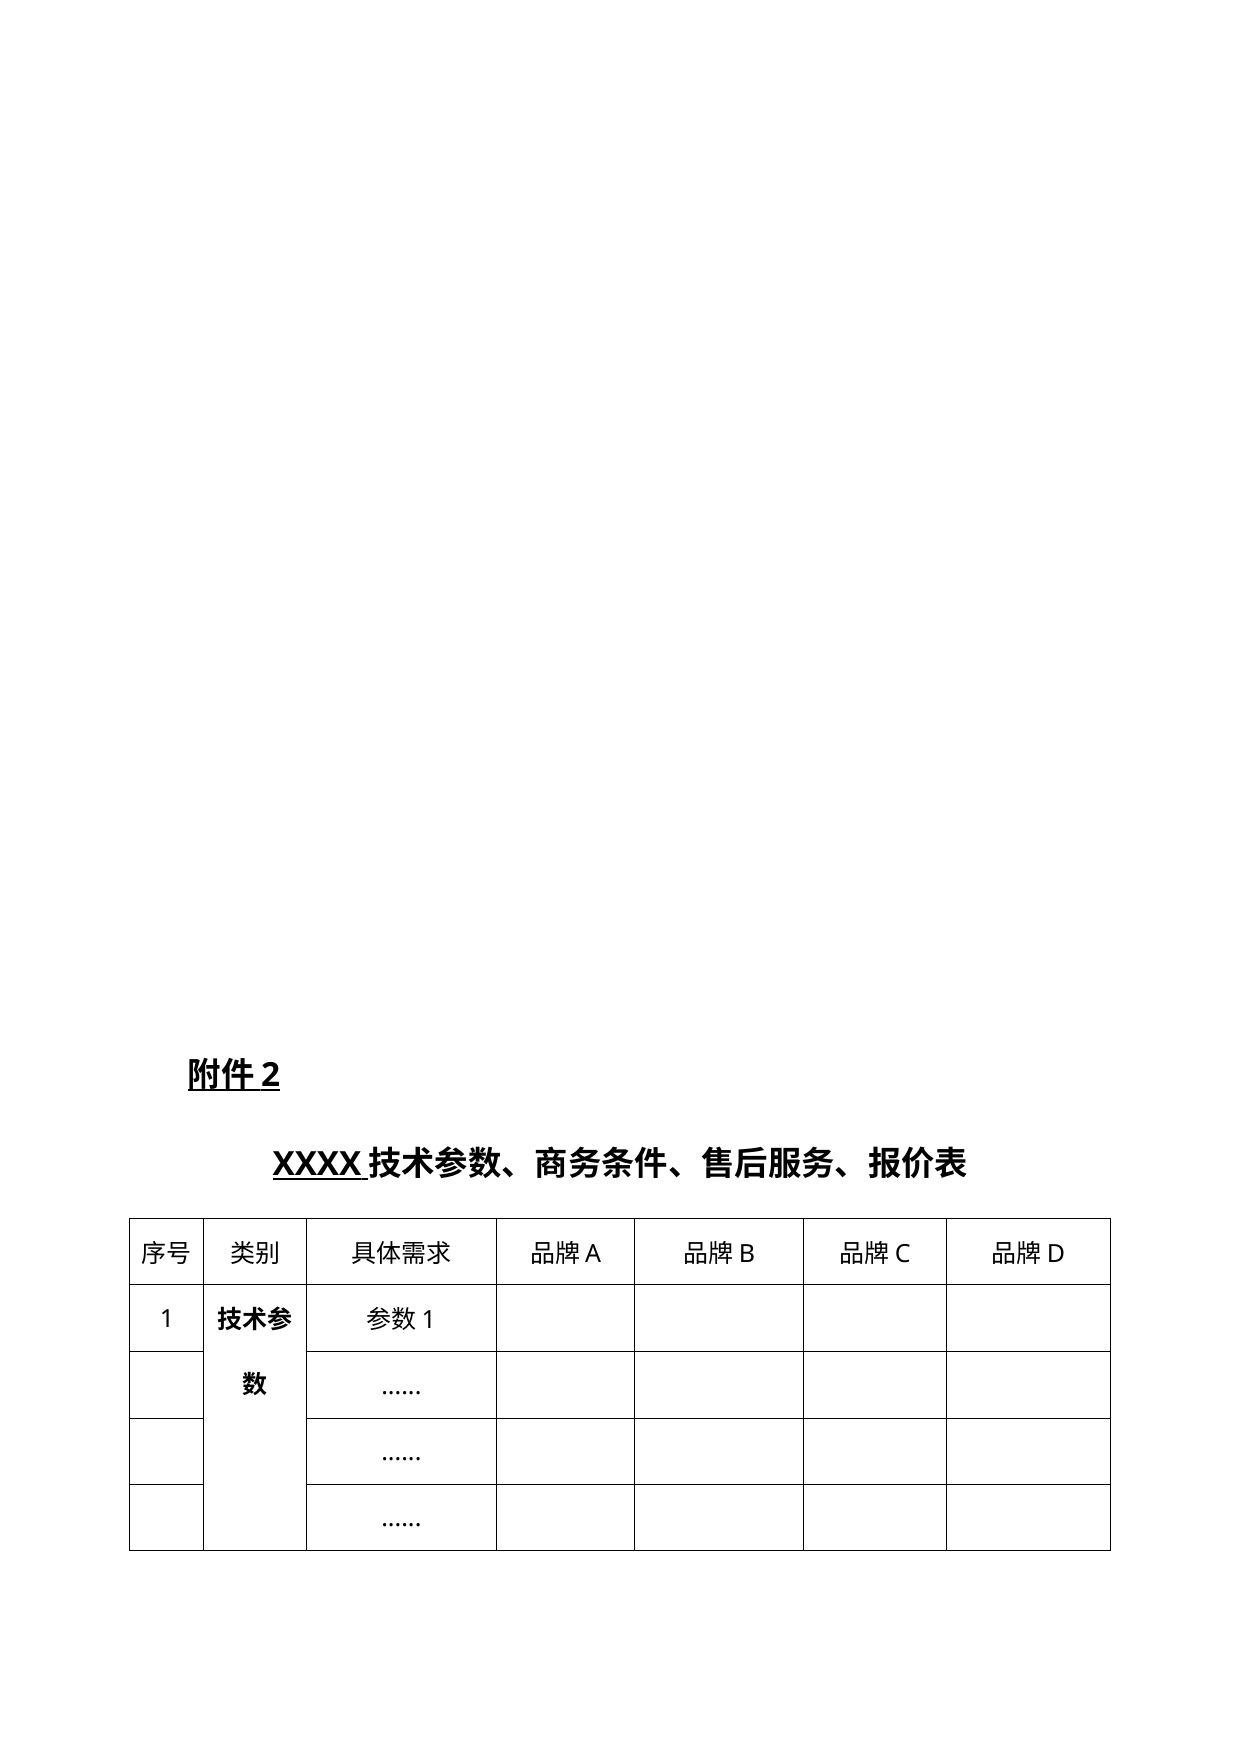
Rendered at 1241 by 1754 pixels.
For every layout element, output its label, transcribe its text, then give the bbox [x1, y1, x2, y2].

table_cell 1 [130, 1285, 203, 1351]
table_cell [947, 1485, 1110, 1549]
table_header 品牌B [635, 1219, 803, 1284]
table_cell [130, 1352, 203, 1417]
table_cell [635, 1285, 803, 1351]
table_cell 参数1 [307, 1285, 496, 1351]
table_cell [497, 1352, 634, 1417]
table_cell [130, 1485, 203, 1549]
table_cell [947, 1352, 1110, 1417]
table_cell ...... [307, 1352, 496, 1417]
table_cell [947, 1419, 1110, 1483]
table_header 品牌C [804, 1219, 946, 1284]
table_header 序号 [130, 1219, 203, 1284]
table_cell [497, 1485, 634, 1549]
table_header 类别 [204, 1219, 306, 1284]
table_cell ...... [307, 1419, 496, 1483]
table_cell [804, 1419, 946, 1483]
table_cell [497, 1285, 634, 1351]
table_cell [804, 1285, 946, 1351]
table_cell [947, 1285, 1110, 1351]
table_cell [804, 1352, 946, 1417]
text XXXX技术参数、商务条件、售后服务、报价表 [187, 1128, 1053, 1193]
table_cell 技术参数 [204, 1285, 306, 1549]
table_cell [130, 1419, 203, 1483]
table_cell ...... [307, 1485, 496, 1549]
table_cell [804, 1485, 946, 1549]
table_header 具体需求 [307, 1219, 496, 1284]
text 附件2 [187, 1039, 1053, 1104]
table_cell [635, 1352, 803, 1417]
table_header 品牌A [497, 1219, 634, 1284]
table_header 品牌D [947, 1219, 1110, 1284]
table_cell [635, 1419, 803, 1483]
table_cell [497, 1419, 634, 1483]
table_cell [635, 1485, 803, 1549]
